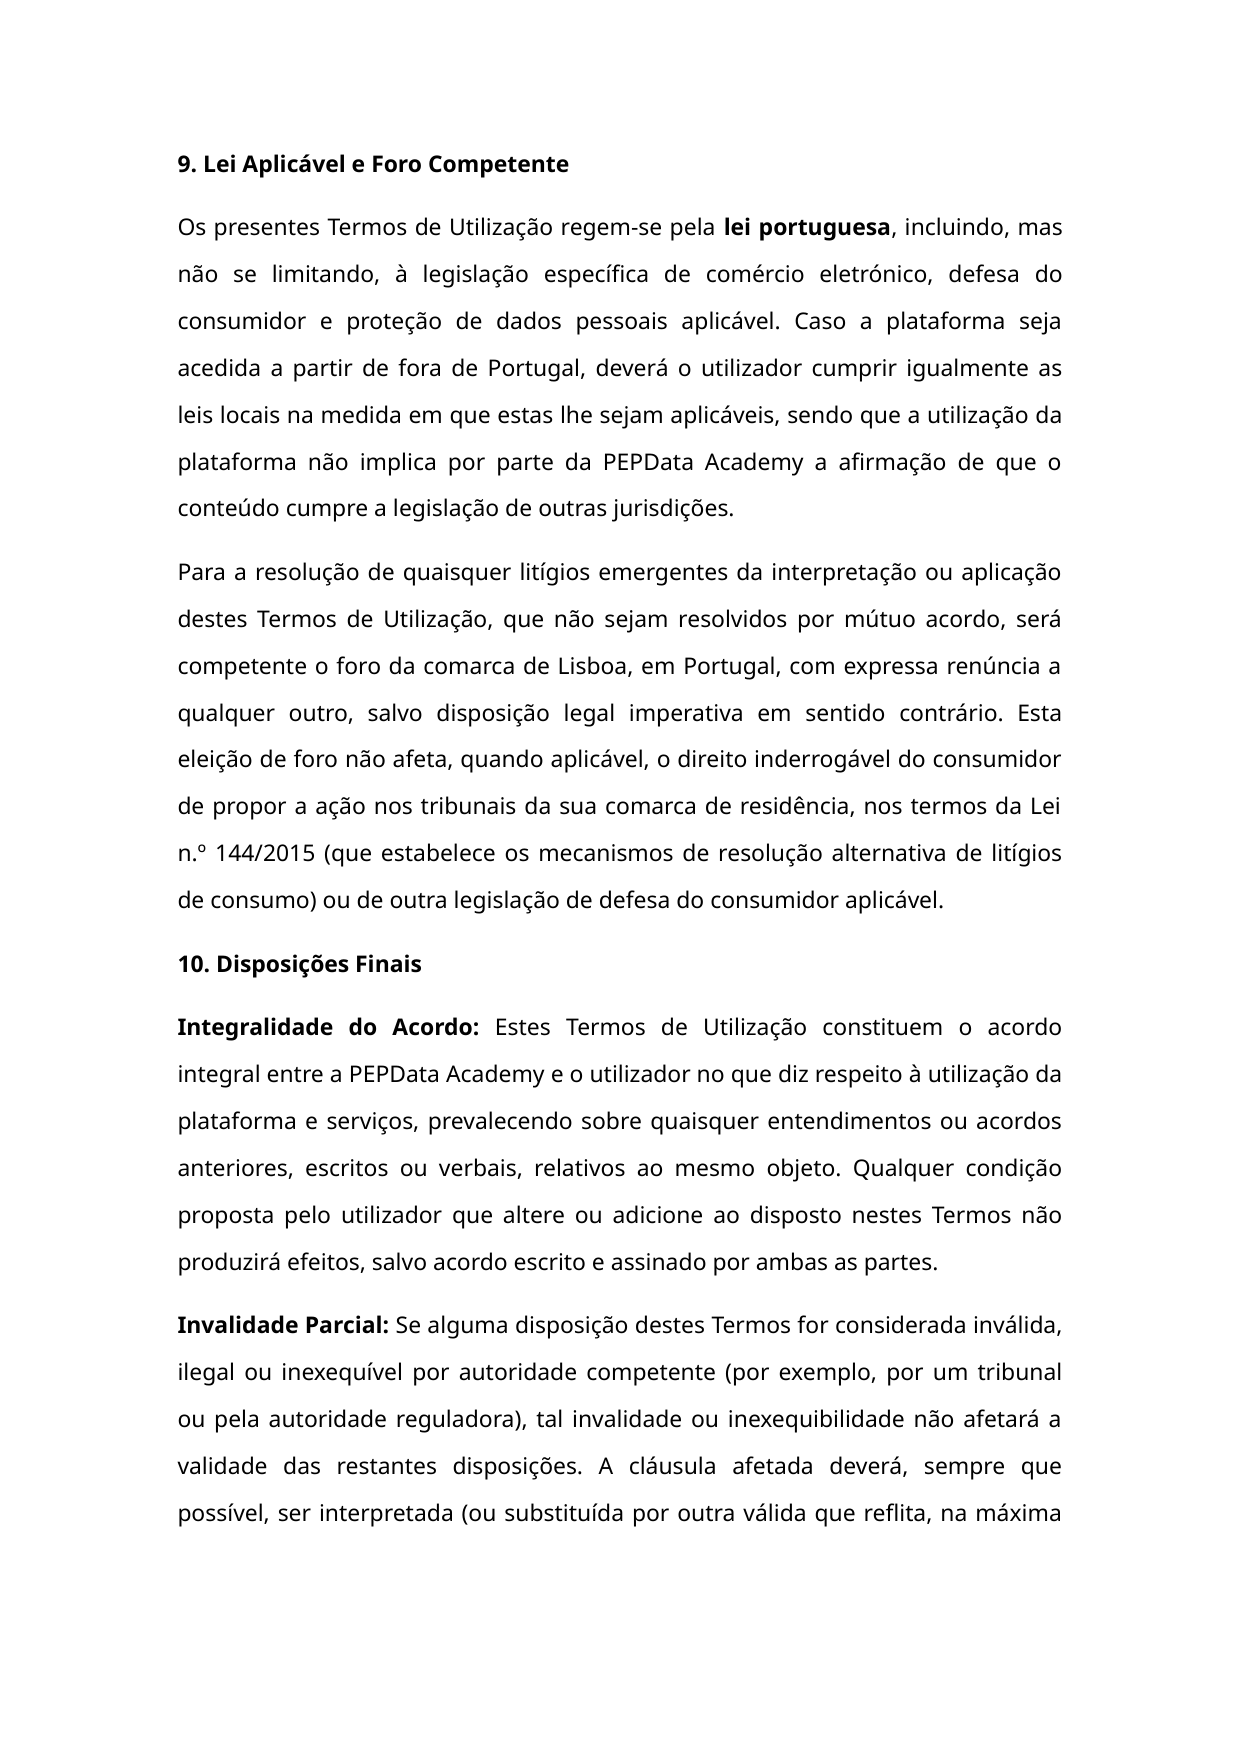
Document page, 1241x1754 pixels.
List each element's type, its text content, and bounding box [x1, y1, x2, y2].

text 10. Disposições Finais [177, 948, 1063, 979]
text 9. Lei Aplicável e Foro Competente [177, 148, 1063, 179]
text Os presentes Termos de Utilização regem-se pela lei portuguesa, incluindo, mas não se limitando, à legislação específica de comércio eletrónico, defesa do consumidor e proteção de dados pessoais aplicável. Caso a plataforma seja acedida a partir de fora de Portugal, deverá o utilizador cumprir igualmente as leis locais na medida em que estas lhe sejam aplicáveis, sendo que a utilização da plataforma não implica por parte da PEPData Academy a afirmação de que o conteúdo cumpre a legislação de outras jurisdições. [177, 211, 1063, 524]
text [177, 1309, 1063, 1528]
text Integralidade do Acordo: Estes Termos de Utilização constituem o acordo integral entre a PEPData Academy e o utilizador no que diz respeito à utilização da plataforma e serviços, prevalecendo sobre quaisquer entendimentos ou acordos anteriores, escritos ou verbais, relativos ao mesmo objeto. Qualquer condição proposta pelo utilizador que altere ou adicione ao disposto nestes Termos não produzirá efeitos, salvo acordo escrito e assinado por ambas as partes. [177, 1011, 1063, 1277]
text Para a resolução de quaisquer litígios emergentes da interpretação ou aplicação destes Termos de Utilização, que não sejam resolvidos por mútuo acordo, será competente o foro da comarca de Lisboa, em Portugal, com expressa renúncia a qualquer outro, salvo disposição legal imperativa em sentido contrário. Esta eleição de foro não afeta, quando aplicável, o direito inderrogável do consumidor de propor a ação nos tribunais da sua comarca de residência, nos termos da Lei n.º 144/2015 (que estabelece os mecanismos de resolução alternativa de litígios de consumo) ou de outra legislação de defesa do consumidor aplicável. [177, 556, 1063, 915]
